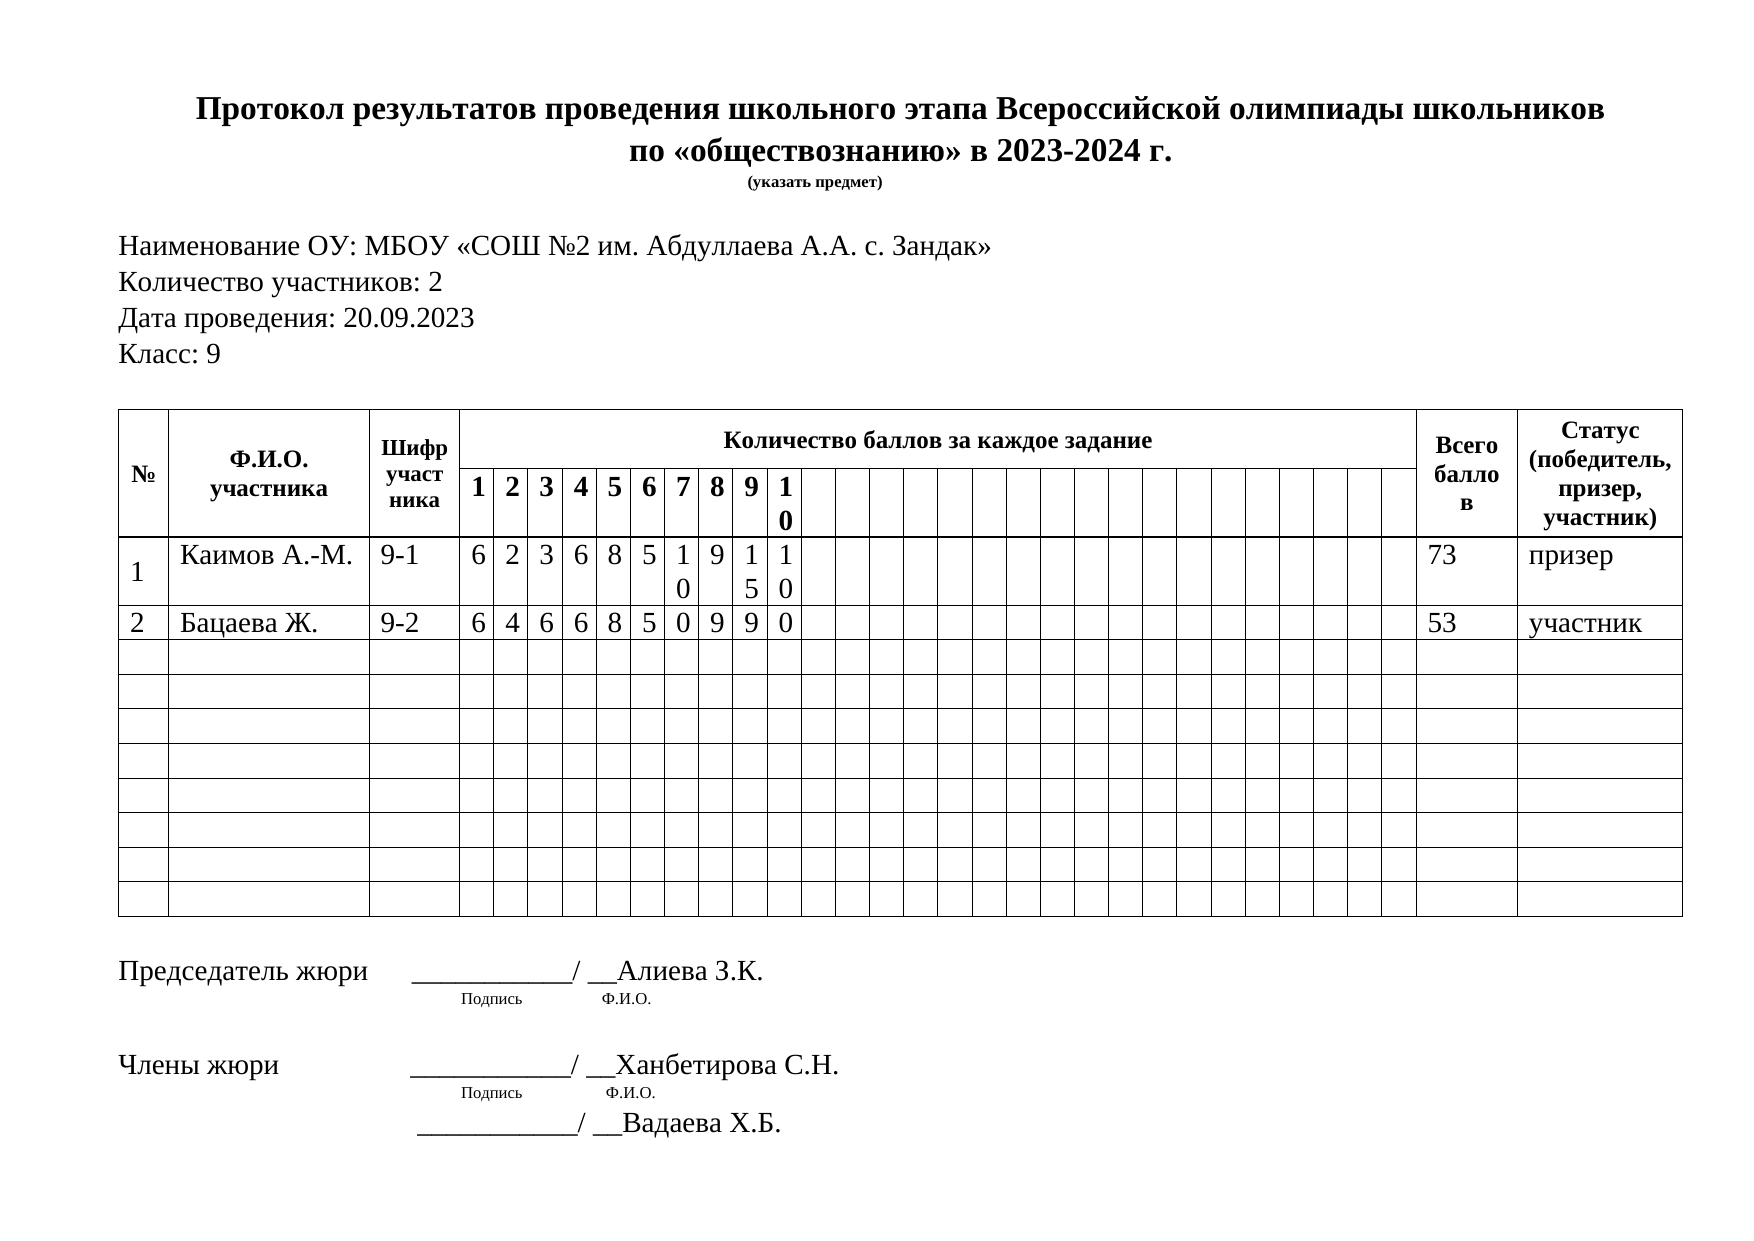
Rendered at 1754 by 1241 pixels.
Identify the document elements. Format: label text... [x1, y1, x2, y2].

table_cell [1041, 538, 1074, 604]
table_cell 9 [733, 606, 767, 639]
table_cell [1007, 882, 1040, 916]
table_cell [597, 675, 630, 708]
table_cell [1075, 848, 1108, 881]
table_cell [733, 709, 767, 743]
table_cell [1280, 709, 1313, 743]
table_cell [1075, 538, 1108, 604]
table_cell [1109, 640, 1142, 674]
table_cell [1382, 744, 1416, 777]
table_cell 0 [768, 606, 801, 639]
table_cell [938, 606, 972, 639]
table_cell [665, 882, 698, 916]
table_cell [597, 813, 630, 847]
table_cell [973, 779, 1006, 812]
table_cell [1314, 882, 1347, 916]
table_cell [119, 744, 168, 777]
table_cell [1348, 779, 1381, 812]
table_header № [119, 410, 168, 536]
table_cell [460, 675, 493, 708]
table_cell [563, 709, 596, 743]
table_cell [1075, 675, 1108, 708]
table_cell [938, 813, 972, 847]
table_cell [1007, 779, 1040, 812]
table_cell [973, 813, 1006, 847]
table_cell [1041, 469, 1074, 536]
table_cell [699, 744, 732, 777]
table_cell 10 [768, 538, 801, 604]
table_cell [1075, 813, 1108, 847]
table_cell [938, 469, 972, 536]
table_cell [802, 469, 835, 536]
table_cell [1518, 779, 1682, 812]
table_cell [665, 744, 698, 777]
table_cell [1041, 779, 1074, 812]
table_cell [768, 675, 801, 708]
table_cell 5 [631, 538, 664, 604]
table_cell [631, 640, 664, 674]
table_cell [1041, 813, 1074, 847]
table_cell [1177, 779, 1211, 812]
table_cell [1348, 709, 1381, 743]
table_cell 73 [1417, 538, 1517, 604]
table_cell [1280, 848, 1313, 881]
table_cell [973, 606, 1006, 639]
table_cell [1417, 675, 1517, 708]
table_cell [904, 779, 937, 812]
table_cell [1314, 813, 1347, 847]
table_cell [1075, 709, 1108, 743]
table_cell [1246, 469, 1279, 536]
table_cell [528, 709, 562, 743]
table_cell [1246, 813, 1279, 847]
table_cell [802, 813, 835, 847]
table_cell [563, 779, 596, 812]
table_cell [1417, 640, 1517, 674]
table_cell [836, 779, 869, 812]
text Подпись Ф.И.О. [118, 1083, 1683, 1102]
table_cell [1007, 469, 1040, 536]
table_cell [1177, 848, 1211, 881]
table_cell [665, 640, 698, 674]
table_header Статус (победитель, призер, участник) [1518, 410, 1682, 536]
table_cell [1246, 709, 1279, 743]
table_cell [870, 640, 903, 674]
table_cell [460, 779, 493, 812]
table_cell [973, 469, 1006, 536]
table_cell [870, 848, 903, 881]
text Члены жюри ___________/ __Ханбетирова С.Н. [118, 1047, 1683, 1081]
table_cell [836, 813, 869, 847]
table_cell [631, 675, 664, 708]
table_cell 7 [665, 469, 698, 536]
table_cell [1246, 779, 1279, 812]
table_cell [1382, 882, 1416, 916]
table_cell [1109, 675, 1142, 708]
table_cell 6 [460, 606, 493, 639]
table_cell [870, 813, 903, 847]
table_cell [1314, 744, 1347, 777]
table_cell [1314, 675, 1347, 708]
table_cell [1280, 882, 1313, 916]
table_cell [802, 848, 835, 881]
table_cell [169, 709, 369, 743]
table_cell [1314, 606, 1347, 639]
table_cell [1348, 848, 1381, 881]
table_cell 4 [563, 469, 596, 536]
table_cell [665, 675, 698, 708]
table_cell [973, 640, 1006, 674]
table_cell [1007, 640, 1040, 674]
table_cell 9 [699, 538, 732, 604]
table_cell [1143, 848, 1176, 881]
table_cell [1382, 709, 1416, 743]
table_cell [1246, 882, 1279, 916]
table_cell [528, 882, 562, 916]
table_cell [631, 709, 664, 743]
table_cell [1246, 606, 1279, 639]
table_cell [119, 882, 168, 916]
table_cell [699, 848, 732, 881]
table_cell 15 [733, 538, 767, 604]
table_cell [1041, 848, 1074, 881]
table_cell 6 [563, 606, 596, 639]
table_cell [597, 882, 630, 916]
table_cell [1417, 779, 1517, 812]
table_cell [1143, 813, 1176, 847]
table_cell [370, 744, 459, 777]
table_cell [1212, 813, 1245, 847]
table_cell [768, 813, 801, 847]
table_cell [1212, 848, 1245, 881]
table_cell [1177, 675, 1211, 708]
table_cell [563, 675, 596, 708]
table_cell [597, 709, 630, 743]
table_cell [1348, 675, 1381, 708]
table_cell [563, 813, 596, 847]
table_cell [597, 744, 630, 777]
table_cell [665, 848, 698, 881]
table_cell участник [1518, 606, 1682, 639]
table_cell [1518, 882, 1682, 916]
table_cell [119, 675, 168, 708]
table_cell [1246, 538, 1279, 604]
table_cell [460, 882, 493, 916]
table_cell [1417, 882, 1517, 916]
table_cell [528, 813, 562, 847]
table_cell [494, 882, 527, 916]
table_cell [169, 744, 369, 777]
table_cell 6 [460, 538, 493, 604]
table_cell [1109, 744, 1142, 777]
table_cell 8 [699, 469, 732, 536]
table_cell [494, 813, 527, 847]
table_cell [1075, 640, 1108, 674]
table_cell [1177, 538, 1211, 604]
table_cell [1280, 779, 1313, 812]
table_cell [1518, 640, 1682, 674]
table_cell [1143, 469, 1176, 536]
table_cell [836, 848, 869, 881]
table_cell [938, 779, 972, 812]
table_cell [1143, 882, 1176, 916]
table_cell 53 [1417, 606, 1517, 639]
table_cell [1109, 469, 1142, 536]
table_cell [1382, 538, 1416, 604]
table_header Шифр участника [370, 410, 459, 536]
table_cell [1041, 744, 1074, 777]
table_cell [1314, 779, 1347, 812]
table_cell [938, 640, 972, 674]
table_cell 9 [733, 469, 767, 536]
table_cell [494, 848, 527, 881]
table_cell [1382, 675, 1416, 708]
table_header Всего баллов [1417, 410, 1517, 536]
table_cell [169, 882, 369, 916]
table_cell [631, 813, 664, 847]
table_cell [169, 675, 369, 708]
table_cell [1382, 469, 1416, 536]
table_cell [1041, 709, 1074, 743]
table_cell [1280, 813, 1313, 847]
table_cell [1212, 606, 1245, 639]
table_cell призер [1518, 538, 1682, 604]
table_cell [1246, 640, 1279, 674]
text Председатель жюри ___________/ __Алиева З.К. [118, 953, 1683, 986]
table_cell [768, 640, 801, 674]
table_cell [733, 640, 767, 674]
text Протокол результатов проведения школьного этапа Всероссийской олимпиады школьников [118, 89, 1683, 127]
table_cell [1348, 538, 1381, 604]
table_cell [768, 882, 801, 916]
table_cell 5 [631, 606, 664, 639]
table_cell [938, 538, 972, 604]
table_cell [836, 606, 869, 639]
table_cell [1417, 709, 1517, 743]
table_cell [1007, 538, 1040, 604]
table_cell [733, 848, 767, 881]
table_cell [1143, 675, 1176, 708]
table_cell [904, 675, 937, 708]
table_cell Бацаева Ж. [169, 606, 369, 639]
table_cell 3 [528, 538, 562, 604]
table_cell [370, 848, 459, 881]
table_cell [370, 640, 459, 674]
table_cell [1177, 606, 1211, 639]
table_cell [938, 744, 972, 777]
text Количество участников: 2 [118, 264, 1683, 298]
table_cell [1109, 606, 1142, 639]
table_cell [1143, 606, 1176, 639]
table_cell [802, 882, 835, 916]
table_cell [119, 848, 168, 881]
table_cell [1382, 779, 1416, 812]
table_cell [1212, 469, 1245, 536]
table_cell [973, 709, 1006, 743]
table_cell [802, 675, 835, 708]
table_cell [973, 882, 1006, 916]
table_cell [1348, 813, 1381, 847]
table_cell [528, 640, 562, 674]
table_cell [1280, 538, 1313, 604]
table_cell [597, 848, 630, 881]
table_cell 6 [631, 469, 664, 536]
table_cell [904, 848, 937, 881]
table_cell [836, 709, 869, 743]
table_cell [1075, 779, 1108, 812]
table_cell [119, 779, 168, 812]
table_cell [169, 848, 369, 881]
table_cell [802, 709, 835, 743]
table_cell [904, 640, 937, 674]
table_cell [733, 882, 767, 916]
table_cell 2 [494, 469, 527, 536]
table_cell [1212, 744, 1245, 777]
table_cell [169, 779, 369, 812]
table_cell [1075, 469, 1108, 536]
table_cell [904, 813, 937, 847]
table_cell 1 [119, 538, 168, 604]
table_cell [1314, 538, 1347, 604]
table_cell [528, 675, 562, 708]
table_cell Каимов А.-М. [169, 538, 369, 604]
table_cell [699, 640, 732, 674]
table_cell [1109, 538, 1142, 604]
table_cell [1007, 848, 1040, 881]
table_cell [1417, 848, 1517, 881]
table_cell [699, 709, 732, 743]
table_cell [460, 848, 493, 881]
table_cell [1041, 675, 1074, 708]
table_cell [460, 813, 493, 847]
table_cell [802, 606, 835, 639]
table_cell [1348, 882, 1381, 916]
table_cell 9-2 [370, 606, 459, 639]
table_cell [1518, 848, 1682, 881]
table_cell [1041, 606, 1074, 639]
table_cell [1075, 606, 1108, 639]
table_cell [1212, 640, 1245, 674]
table_cell [370, 675, 459, 708]
table_cell [563, 744, 596, 777]
table_cell [973, 848, 1006, 881]
table_cell [870, 538, 903, 604]
table_cell [904, 744, 937, 777]
table_cell [870, 606, 903, 639]
table_cell [836, 882, 869, 916]
table_cell [1518, 675, 1682, 708]
table_cell [938, 848, 972, 881]
table_cell [1109, 709, 1142, 743]
text ___________/ __Вадаева Х.Б. [118, 1105, 1683, 1138]
table_cell [802, 640, 835, 674]
table_cell [119, 640, 168, 674]
table_cell [1075, 744, 1108, 777]
text Класс: 9 [118, 337, 1683, 370]
table_cell 10 [768, 469, 801, 536]
table_cell [802, 538, 835, 604]
table_cell [370, 813, 459, 847]
table_cell [699, 813, 732, 847]
text (указать предмет) [118, 171, 1683, 191]
table_cell [1246, 675, 1279, 708]
table_cell [1007, 709, 1040, 743]
table_cell [1518, 813, 1682, 847]
table_cell [1382, 640, 1416, 674]
table_cell [1007, 675, 1040, 708]
table_cell [119, 813, 168, 847]
table_cell [460, 640, 493, 674]
table_cell [1212, 538, 1245, 604]
table_cell [597, 779, 630, 812]
table_cell [1007, 813, 1040, 847]
table_cell [460, 744, 493, 777]
table_cell [528, 779, 562, 812]
table_cell [699, 882, 732, 916]
table_cell [836, 744, 869, 777]
table_cell [836, 675, 869, 708]
table_cell 9 [699, 606, 732, 639]
table_cell [768, 848, 801, 881]
table_cell [768, 709, 801, 743]
table_cell [904, 606, 937, 639]
table_cell [870, 469, 903, 536]
table_cell [870, 675, 903, 708]
table_cell [1348, 469, 1381, 536]
table_cell [1041, 882, 1074, 916]
table_cell [904, 709, 937, 743]
table_cell [1177, 709, 1211, 743]
table_cell [370, 709, 459, 743]
table_cell [528, 744, 562, 777]
table_cell [733, 813, 767, 847]
table_cell 8 [597, 538, 630, 604]
table_cell [665, 779, 698, 812]
table_cell [1212, 709, 1245, 743]
table_cell 6 [528, 606, 562, 639]
table_cell [1177, 882, 1211, 916]
table_cell [494, 744, 527, 777]
table_cell [973, 744, 1006, 777]
table_cell [1314, 709, 1347, 743]
table_cell [870, 709, 903, 743]
table_cell [563, 882, 596, 916]
table_cell [1143, 744, 1176, 777]
table_cell [733, 779, 767, 812]
table_cell [494, 675, 527, 708]
table_cell [631, 744, 664, 777]
table_cell [973, 675, 1006, 708]
table_cell 2 [494, 538, 527, 604]
table_cell [1314, 640, 1347, 674]
table_cell [370, 779, 459, 812]
table_cell [1109, 813, 1142, 847]
table_cell [1280, 606, 1313, 639]
table_cell [597, 640, 630, 674]
table_cell [1177, 640, 1211, 674]
table_cell 4 [494, 606, 527, 639]
table_cell 8 [597, 606, 630, 639]
table_cell [1382, 813, 1416, 847]
table_cell [1280, 469, 1313, 536]
table_cell [1382, 848, 1416, 881]
table_cell [1314, 848, 1347, 881]
table_cell [904, 882, 937, 916]
table_cell [1280, 744, 1313, 777]
table_cell [699, 779, 732, 812]
table_cell [1143, 538, 1176, 604]
table_cell [1246, 848, 1279, 881]
table_cell [1212, 675, 1245, 708]
table_cell 2 [119, 606, 168, 639]
table_header Ф.И.О. участника [169, 410, 369, 536]
table_cell [665, 813, 698, 847]
table_cell [460, 709, 493, 743]
table_cell [1212, 779, 1245, 812]
table_cell [494, 640, 527, 674]
table_cell [1041, 640, 1074, 674]
table_cell [563, 640, 596, 674]
table_cell [665, 709, 698, 743]
table_cell [870, 779, 903, 812]
table_cell [1280, 640, 1313, 674]
table_cell [733, 675, 767, 708]
table_cell [836, 469, 869, 536]
table_cell [768, 744, 801, 777]
table_header Количество баллов за каждое задание [460, 410, 1416, 468]
table_cell 6 [563, 538, 596, 604]
table_cell [938, 709, 972, 743]
table_cell [870, 882, 903, 916]
text Дата проведения: 20.09.2023 [118, 300, 1683, 334]
table_cell 10 [665, 538, 698, 604]
table_cell [1109, 882, 1142, 916]
table_cell [938, 882, 972, 916]
table_cell [1177, 744, 1211, 777]
table_cell [631, 882, 664, 916]
table_cell [169, 813, 369, 847]
table_cell [1348, 606, 1381, 639]
table_cell [1212, 882, 1245, 916]
table_cell [1109, 848, 1142, 881]
table_cell [938, 675, 972, 708]
table_cell [802, 779, 835, 812]
table_cell [733, 744, 767, 777]
table_cell [169, 640, 369, 674]
table_cell [1143, 640, 1176, 674]
table_cell [1382, 606, 1416, 639]
text Наименование ОУ: МБОУ «СОШ №2 им. Абдуллаева А.А. с. Зандак» [118, 228, 1683, 262]
table_cell [699, 675, 732, 708]
table_cell [802, 744, 835, 777]
table_cell [870, 744, 903, 777]
table_cell [1518, 744, 1682, 777]
table_cell [836, 538, 869, 604]
table_cell [973, 538, 1006, 604]
table_cell 3 [528, 469, 562, 536]
table_cell [119, 709, 168, 743]
table_cell [563, 848, 596, 881]
table_cell [1348, 744, 1381, 777]
table_cell [1280, 675, 1313, 708]
table_cell [1177, 469, 1211, 536]
table_cell [1007, 606, 1040, 639]
table_cell [1417, 813, 1517, 847]
table_cell [528, 848, 562, 881]
table_cell 1 [460, 469, 493, 536]
table_cell 0 [665, 606, 698, 639]
table_cell [1109, 779, 1142, 812]
table_cell [631, 779, 664, 812]
table_cell [1417, 744, 1517, 777]
table_cell [1246, 744, 1279, 777]
text по «обществознанию» в 2023-2024 г. [118, 130, 1683, 168]
table_cell [1143, 709, 1176, 743]
table_cell [370, 882, 459, 916]
table_cell [1075, 882, 1108, 916]
table_cell [1007, 744, 1040, 777]
table_cell [631, 848, 664, 881]
table_cell [1518, 709, 1682, 743]
table_cell [1348, 640, 1381, 674]
table_cell [1177, 813, 1211, 847]
table_cell [494, 709, 527, 743]
table_cell [494, 779, 527, 812]
table_cell [1314, 469, 1347, 536]
table_cell [1143, 779, 1176, 812]
table_cell [836, 640, 869, 674]
table_cell 9-1 [370, 538, 459, 604]
text Подпись Ф.И.О. [118, 989, 1683, 1008]
table_cell [904, 538, 937, 604]
table_cell [904, 469, 937, 536]
table_cell [768, 779, 801, 812]
table_cell 5 [597, 469, 630, 536]
